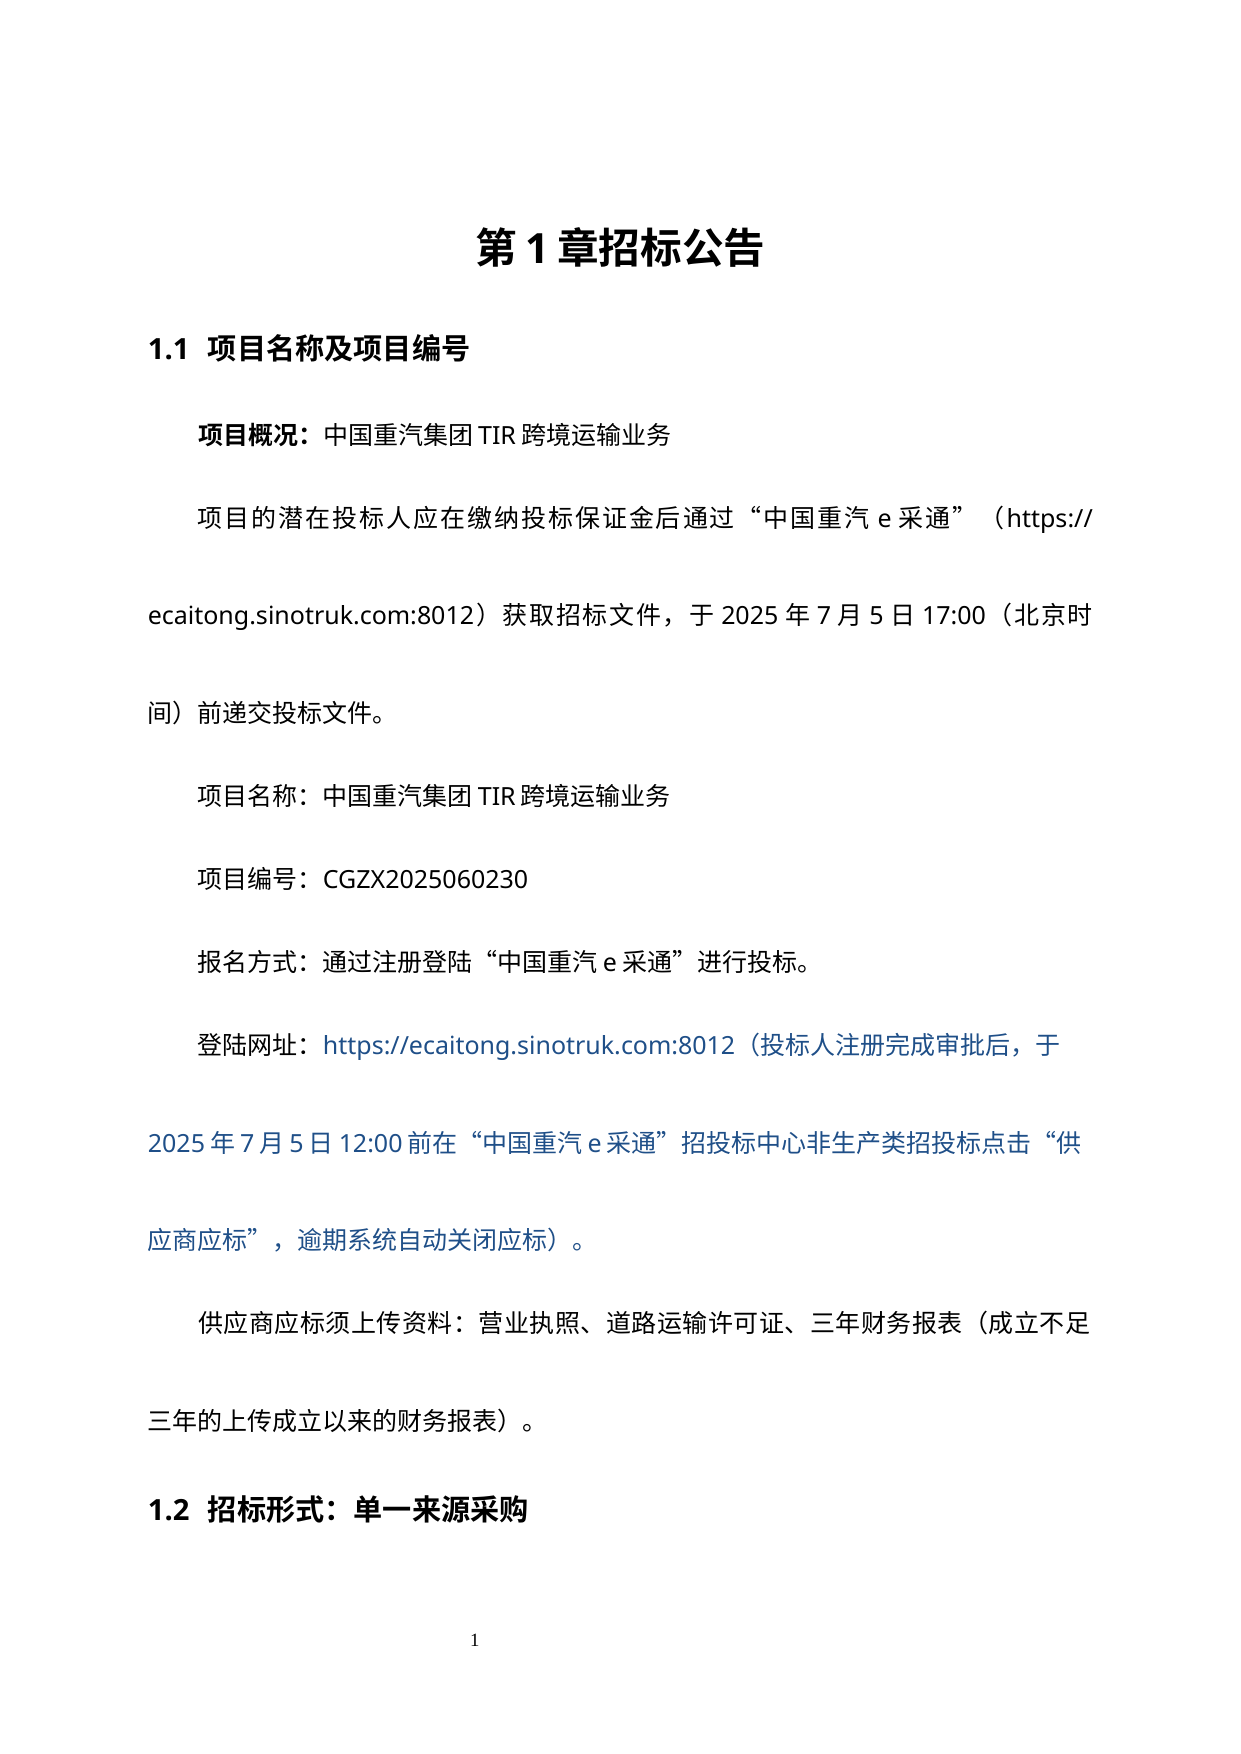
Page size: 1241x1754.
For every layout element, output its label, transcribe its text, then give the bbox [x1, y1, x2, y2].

text 项目的潜在投标人应在缴纳投标保证金后通过“中国重汽e采通”（https://ecaitong.sinotruk.com:8012）获取招标文件，于2025年7月5日17:00（北京时间）前递交投标文件。 [148, 484, 1092, 744]
text 项目概况：中国重汽集团TIR跨境运输业务 [148, 401, 1092, 466]
text 项目名称：中国重汽集团TIR跨境运输业务 [148, 762, 1092, 827]
title 第1章招标公告 [148, 213, 1092, 278]
text 项目编号：CGZX2025060230 [148, 845, 1092, 910]
text 报名方式：通过注册登陆“中国重汽e采通”进行投标。 [148, 928, 1092, 993]
subtitle 项目名称及项目编号 [148, 314, 1092, 379]
text 供应商应标须上传资料：营业执照、道路运输许可证、三年财务报表（成立不足三年的上传成立以来的财务报表）。 [148, 1289, 1092, 1452]
text 登陆网址：https://ecaitong.sinotruk.com:8012（投标人注册完成审批后，于2025年7月5日12:00前在“中国重汽e采通”招投标中心非生产类招投标点击“供应商应标”，逾期系统自动关闭应标）。 [148, 1011, 1092, 1271]
subtitle 招标形式：单一来源采购 [148, 1475, 1092, 1540]
